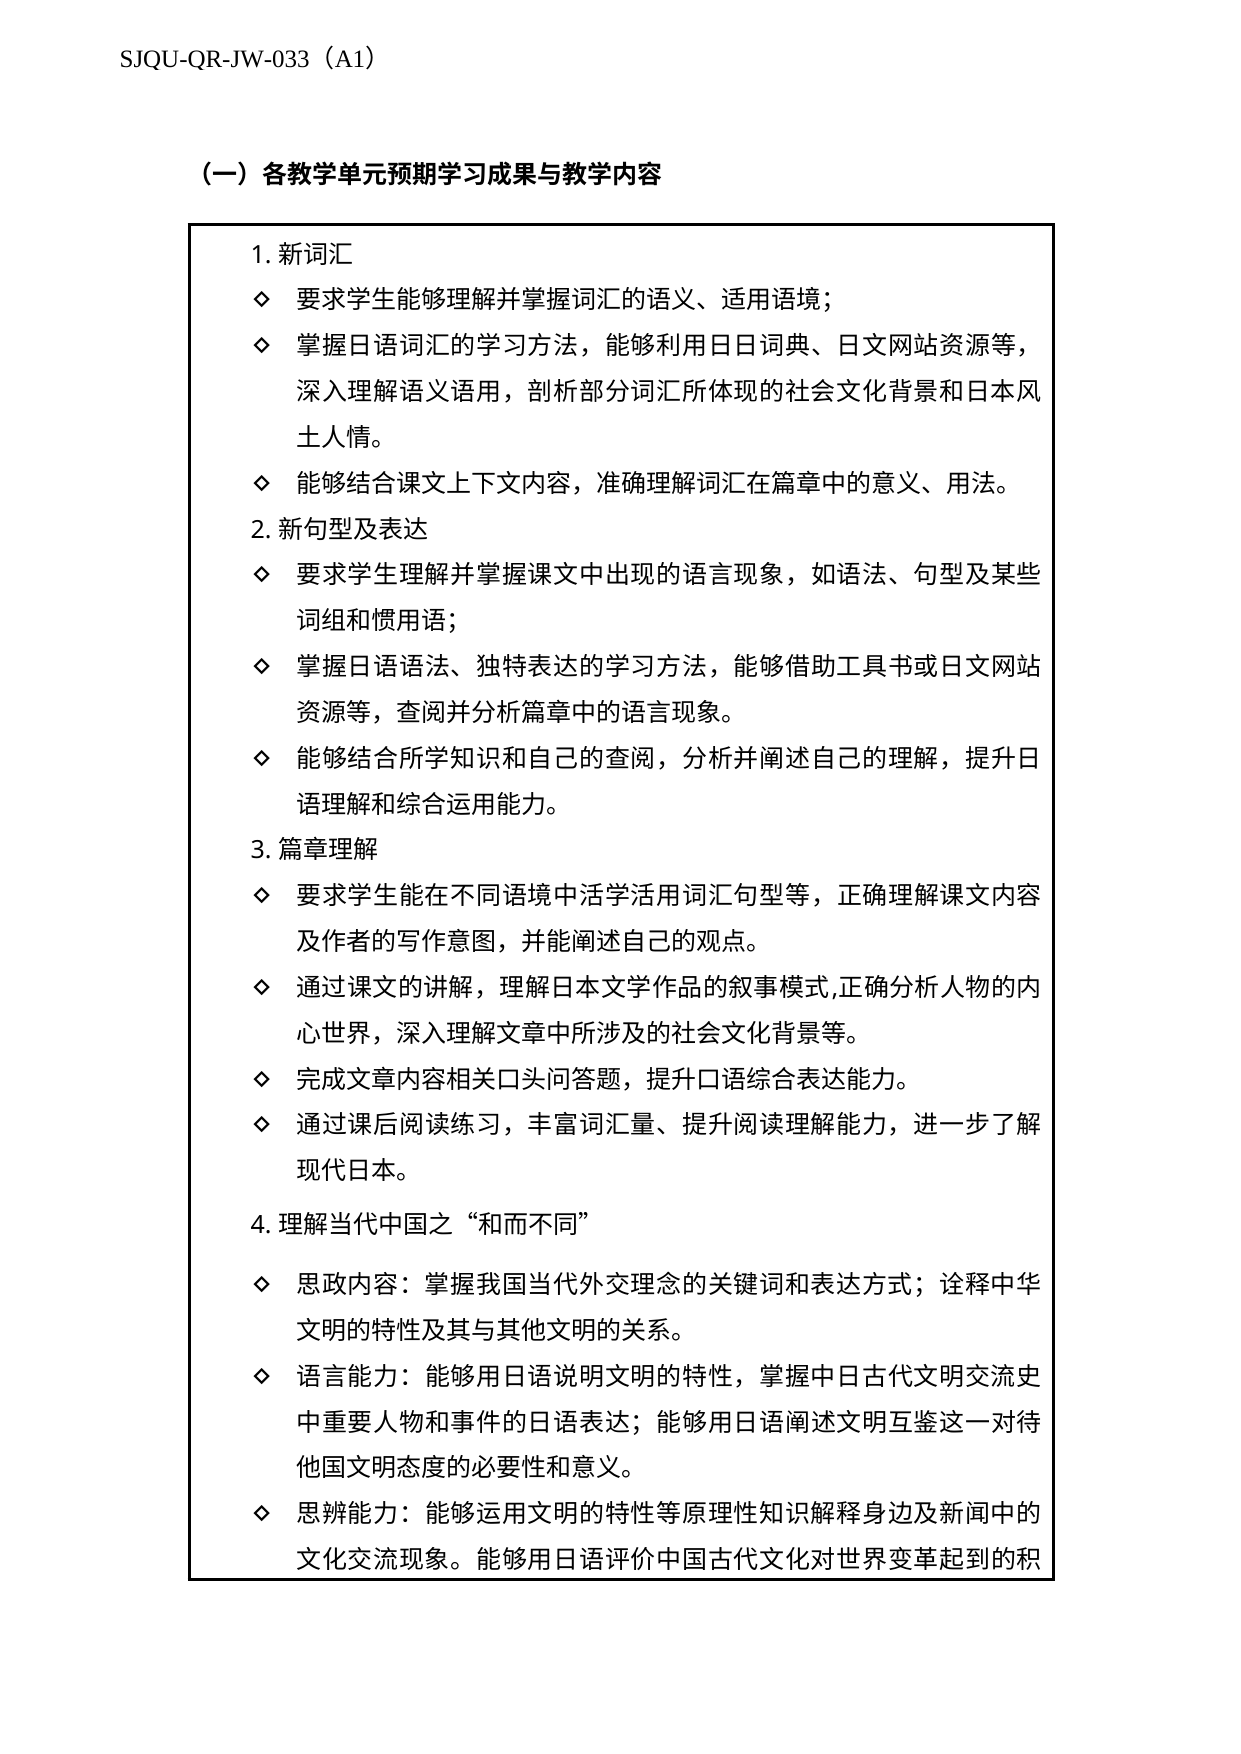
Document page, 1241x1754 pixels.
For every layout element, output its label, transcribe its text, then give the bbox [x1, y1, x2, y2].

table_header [191, 226, 1052, 1578]
text （一）各教学单元预期学习成果与教学内容 [187, 138, 1053, 206]
